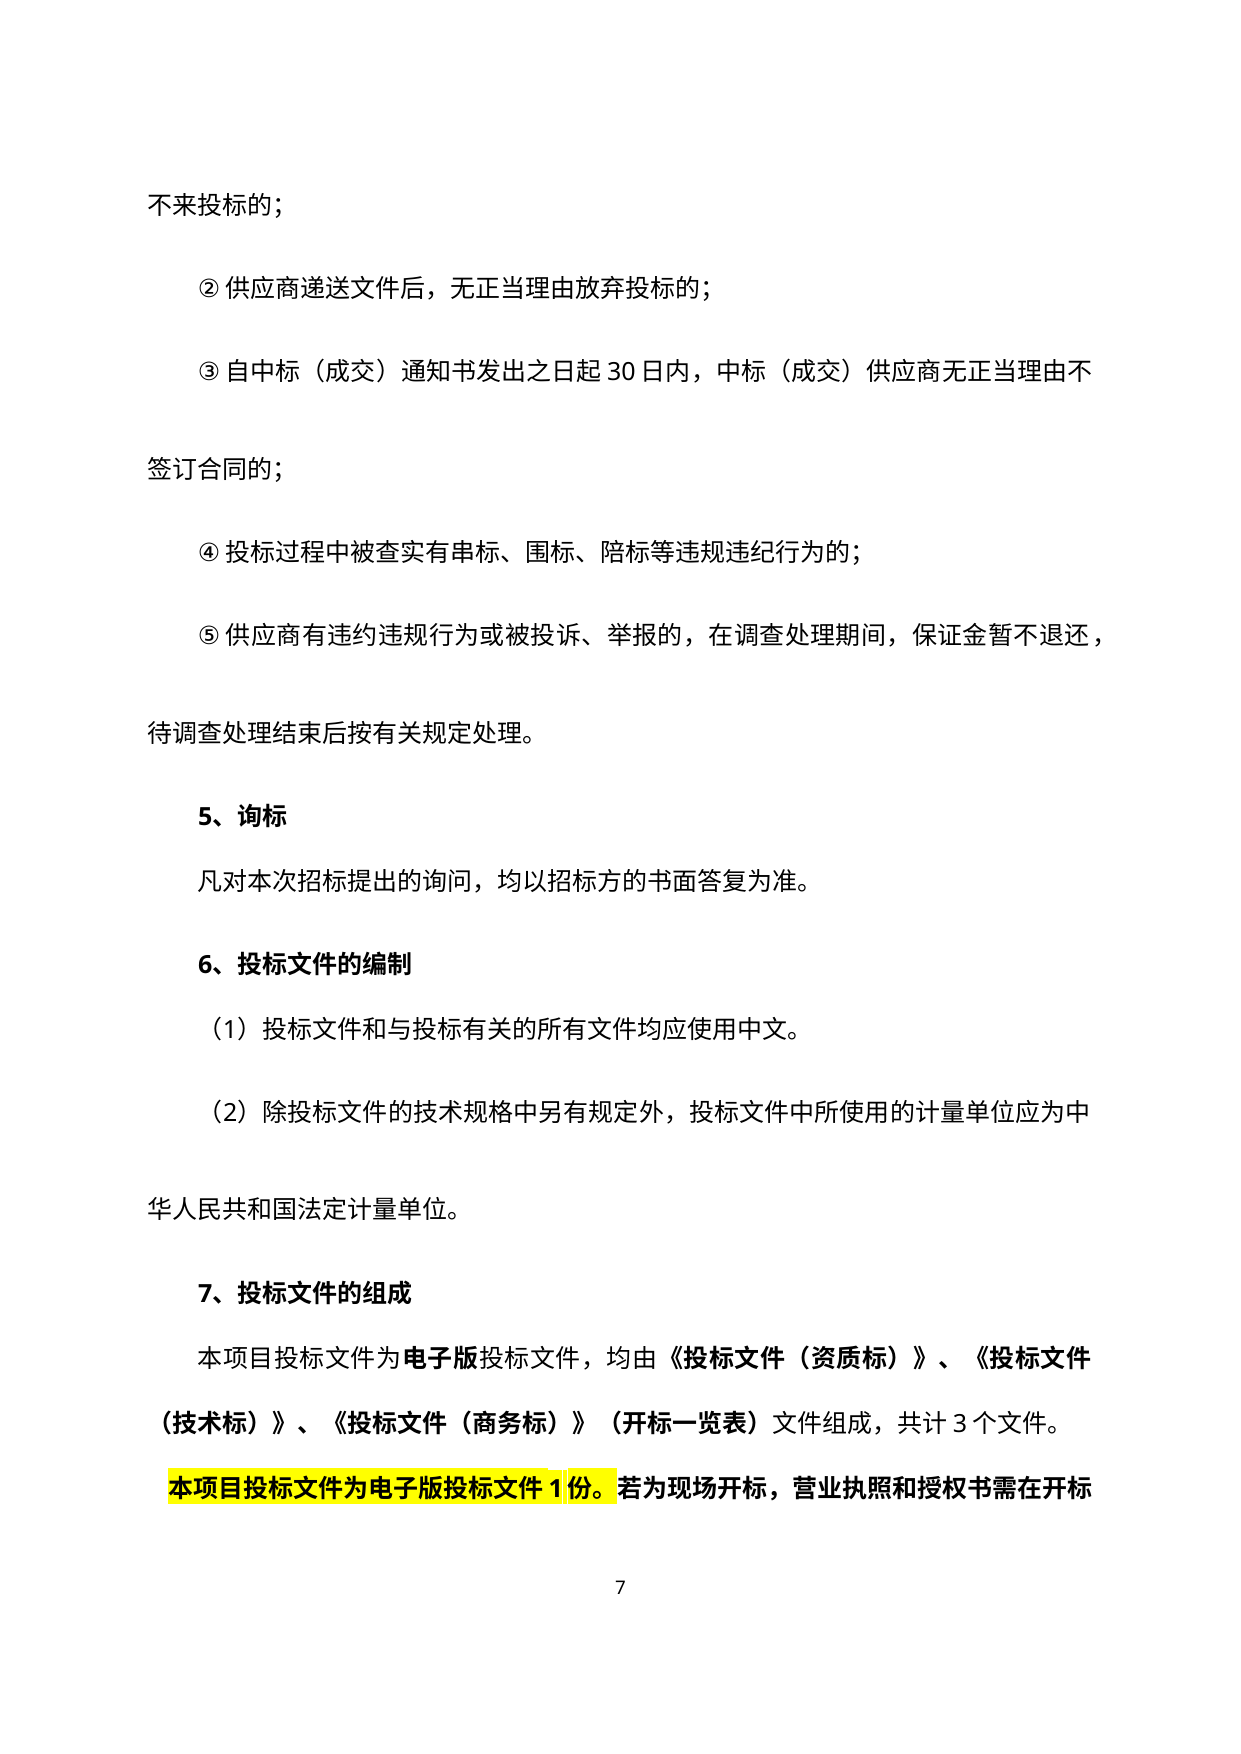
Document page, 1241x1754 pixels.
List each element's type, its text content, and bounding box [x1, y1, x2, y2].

text 5、询标 [148, 782, 1092, 847]
text 本项目投标文件为电子版投标文件，均由《投标文件（资质标）》、《投标文件（技术标）》、《投标文件（商务标）》（开标一览表）文件组成，共计3个文件。 [148, 1324, 1092, 1454]
text ④投标过程中被查实有串标、围标、陪标等违规违纪行为的； [148, 518, 1092, 583]
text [148, 171, 1092, 236]
text （2）除投标文件的技术规格中另有规定外，投标文件中所使用的计量单位应为中华人民共和国法定计量单位。 [148, 1078, 1092, 1241]
text ⑤供应商有违约违规行为或被投诉、举报的，在调查处理期间，保证金暂不退还，待调查处理结束后按有关规定处理。 [148, 601, 1092, 764]
text ③自中标（成交）通知书发出之日起30日内，中标（成交）供应商无正当理由不签订合同的； [148, 337, 1092, 500]
text 7、投标文件的组成 [148, 1259, 1092, 1324]
text 凡对本次招标提出的询问，均以招标方的书面答复为准。 [148, 847, 1092, 912]
text （1）投标文件和与投标有关的所有文件均应使用中文。 [148, 995, 1092, 1060]
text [148, 1454, 1092, 1519]
text 6、投标文件的编制 [148, 930, 1092, 995]
text ②供应商递送文件后，无正当理由放弃投标的； [148, 254, 1092, 319]
